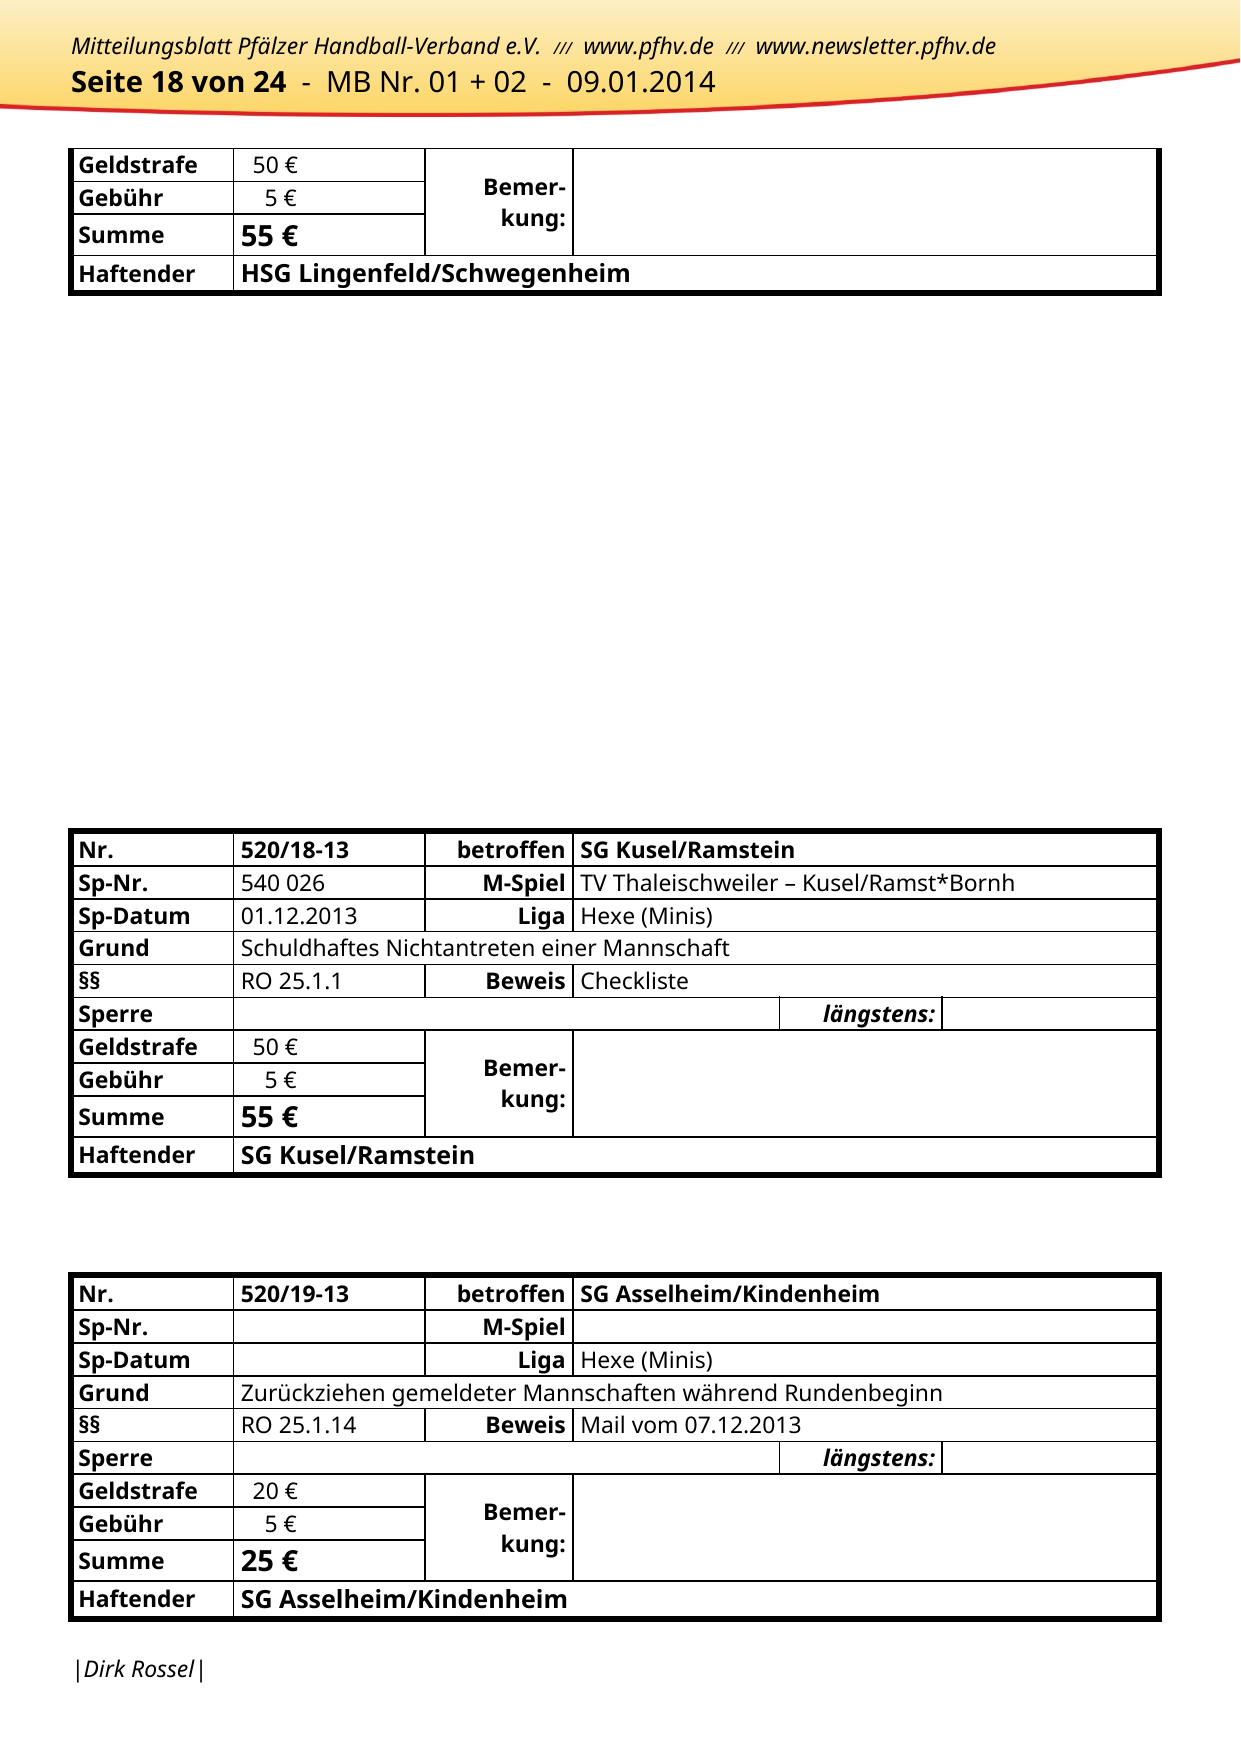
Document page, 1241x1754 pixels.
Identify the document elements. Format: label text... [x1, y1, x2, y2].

table_cell Bemer-kung: [426, 149, 572, 254]
table_cell 01.12.2013 [234, 900, 424, 931]
table_header Nr. [74, 834, 233, 865]
table_cell Geldstrafe [74, 149, 233, 181]
table_cell HSG Lingenfeld/Schwegenheim [234, 256, 1156, 290]
table_cell Summe [74, 215, 233, 254]
table_cell Gebühr [74, 1064, 233, 1095]
table_cell Geldstrafe [74, 1031, 233, 1062]
table_cell [234, 1311, 424, 1342]
table_cell [234, 998, 779, 1029]
table_cell [574, 1031, 1156, 1136]
text |Dirk Rossel| [71, 1653, 1169, 1684]
table_cell Liga [426, 1344, 572, 1375]
table_cell Liga [426, 900, 572, 931]
table_cell Beweis [426, 965, 572, 996]
table_cell §§ [74, 1409, 233, 1441]
table_cell Haftender [74, 1138, 233, 1172]
table_cell Haftender [74, 1582, 233, 1616]
table_cell Summe [74, 1097, 233, 1136]
table_cell Schuldhaftes Nichtantreten einer Mannschaft [234, 932, 1156, 964]
table_cell Grund [74, 932, 233, 964]
table_header betroffen [426, 1278, 572, 1309]
table_cell Zurückziehen gemeldeter Mannschaften während Rundenbeginn [234, 1377, 1156, 1408]
table_cell [943, 1442, 1156, 1473]
table_cell Grund [74, 1377, 233, 1408]
table_cell 540 026 [234, 867, 424, 898]
table_cell Sp-Nr. [74, 1311, 233, 1342]
table_cell Beweis [426, 1409, 572, 1441]
table_cell M-Spiel [426, 867, 572, 898]
table_cell [574, 1311, 1156, 1342]
table_cell Bemer-kung: [426, 1475, 572, 1580]
table_cell 5 € [234, 1508, 424, 1539]
table_cell 5 € [234, 182, 424, 213]
table_cell Bemer-kung: [426, 1031, 572, 1136]
table_header Nr. [74, 1278, 233, 1309]
table_header betroffen [426, 834, 572, 865]
table_cell 50 € [234, 1031, 424, 1062]
table_cell Haftender [74, 256, 233, 290]
table_cell 55 € [234, 1097, 424, 1136]
table_cell Hexe (Minis) [574, 1344, 1156, 1375]
table_cell Mail vom 07.12.2013 [574, 1409, 1156, 1441]
table_cell 50 € [234, 149, 424, 181]
table_cell 20 € [234, 1475, 424, 1506]
table_cell SG Kusel/Ramstein [234, 1138, 1156, 1172]
picture [0, 0, 1241, 117]
table_cell [234, 1344, 424, 1375]
table_cell Sp-Nr. [74, 867, 233, 898]
table_cell Sp-Datum [74, 1344, 233, 1375]
table_cell TV Thaleischweiler – Kusel/Ramst*Bornh [574, 867, 1156, 898]
table_cell längstens: [780, 1442, 941, 1473]
table_cell längstens: [780, 998, 941, 1029]
table_cell [234, 1442, 779, 1473]
table_cell [943, 998, 1156, 1029]
table_header 520/18-13 [234, 834, 424, 865]
table_cell [574, 1475, 1156, 1580]
table_cell §§ [74, 965, 233, 996]
table_cell 5 € [234, 1064, 424, 1095]
table_cell RO 25.1.14 [234, 1409, 424, 1441]
table_cell [574, 149, 1156, 254]
table_cell Sperre [74, 998, 233, 1029]
table_header SG Asselheim/Kindenheim [574, 1278, 1156, 1309]
table_cell Summe [74, 1541, 233, 1580]
table_cell M-Spiel [426, 1311, 572, 1342]
table_cell 25 € [234, 1541, 424, 1580]
table_cell 55 € [234, 215, 424, 254]
table_cell Geldstrafe [74, 1475, 233, 1506]
table_header SG Kusel/Ramstein [574, 834, 1156, 865]
table_cell Checkliste [574, 965, 1156, 996]
table_cell Sperre [74, 1442, 233, 1473]
table_cell Gebühr [74, 182, 233, 213]
table_header 520/19-13 [234, 1278, 424, 1309]
table_cell RO 25.1.1 [234, 965, 424, 996]
table_cell SG Asselheim/Kindenheim [234, 1582, 1156, 1616]
table_cell Hexe (Minis) [574, 900, 1156, 931]
table_cell Gebühr [74, 1508, 233, 1539]
table_cell Sp-Datum [74, 900, 233, 931]
